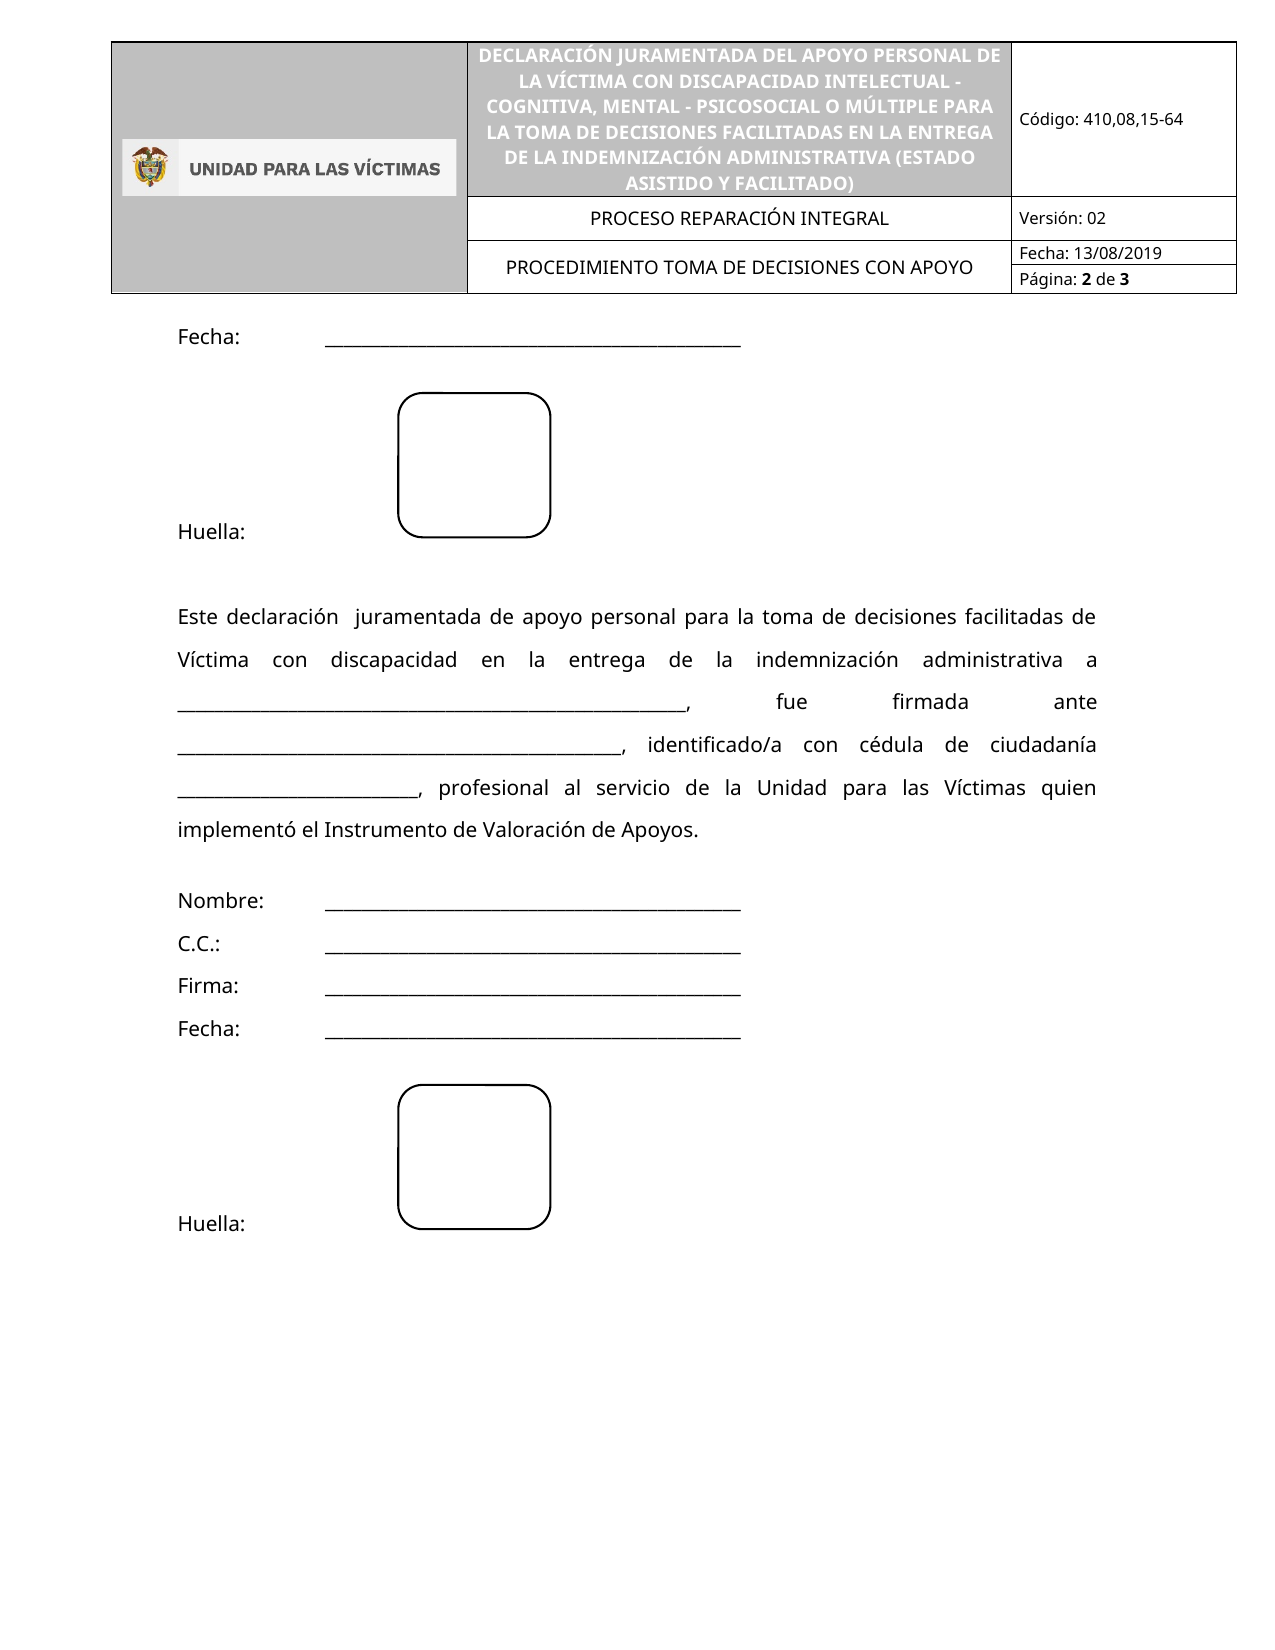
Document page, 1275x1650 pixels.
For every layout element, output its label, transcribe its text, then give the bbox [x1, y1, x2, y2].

text Fecha: _____________________________________________ [177, 322, 1098, 351]
text Fecha: _____________________________________________ [177, 1014, 1098, 1042]
text C.C.: _____________________________________________ [177, 929, 1098, 957]
picture [122, 139, 457, 196]
text Este declaración juramentada de apoyo personal para la toma de decisiones facilitadas de Víctima con discapacidad en la entrega de la indemnización administrativa a _______________________________________________________, fue firmada ante ________________________________________________, identificado/a con cédula de ciudadanía __________________________, profesional al servicio de la Unidad para las Víctimas quien implementó el Instrumento de Valoración de Apoyos. [177, 602, 1098, 844]
text Firma: _____________________________________________ [177, 971, 1098, 1000]
text Huella: [177, 1085, 1098, 1237]
text Nombre: _____________________________________________ [177, 886, 1098, 915]
text Huella: [177, 393, 1098, 545]
